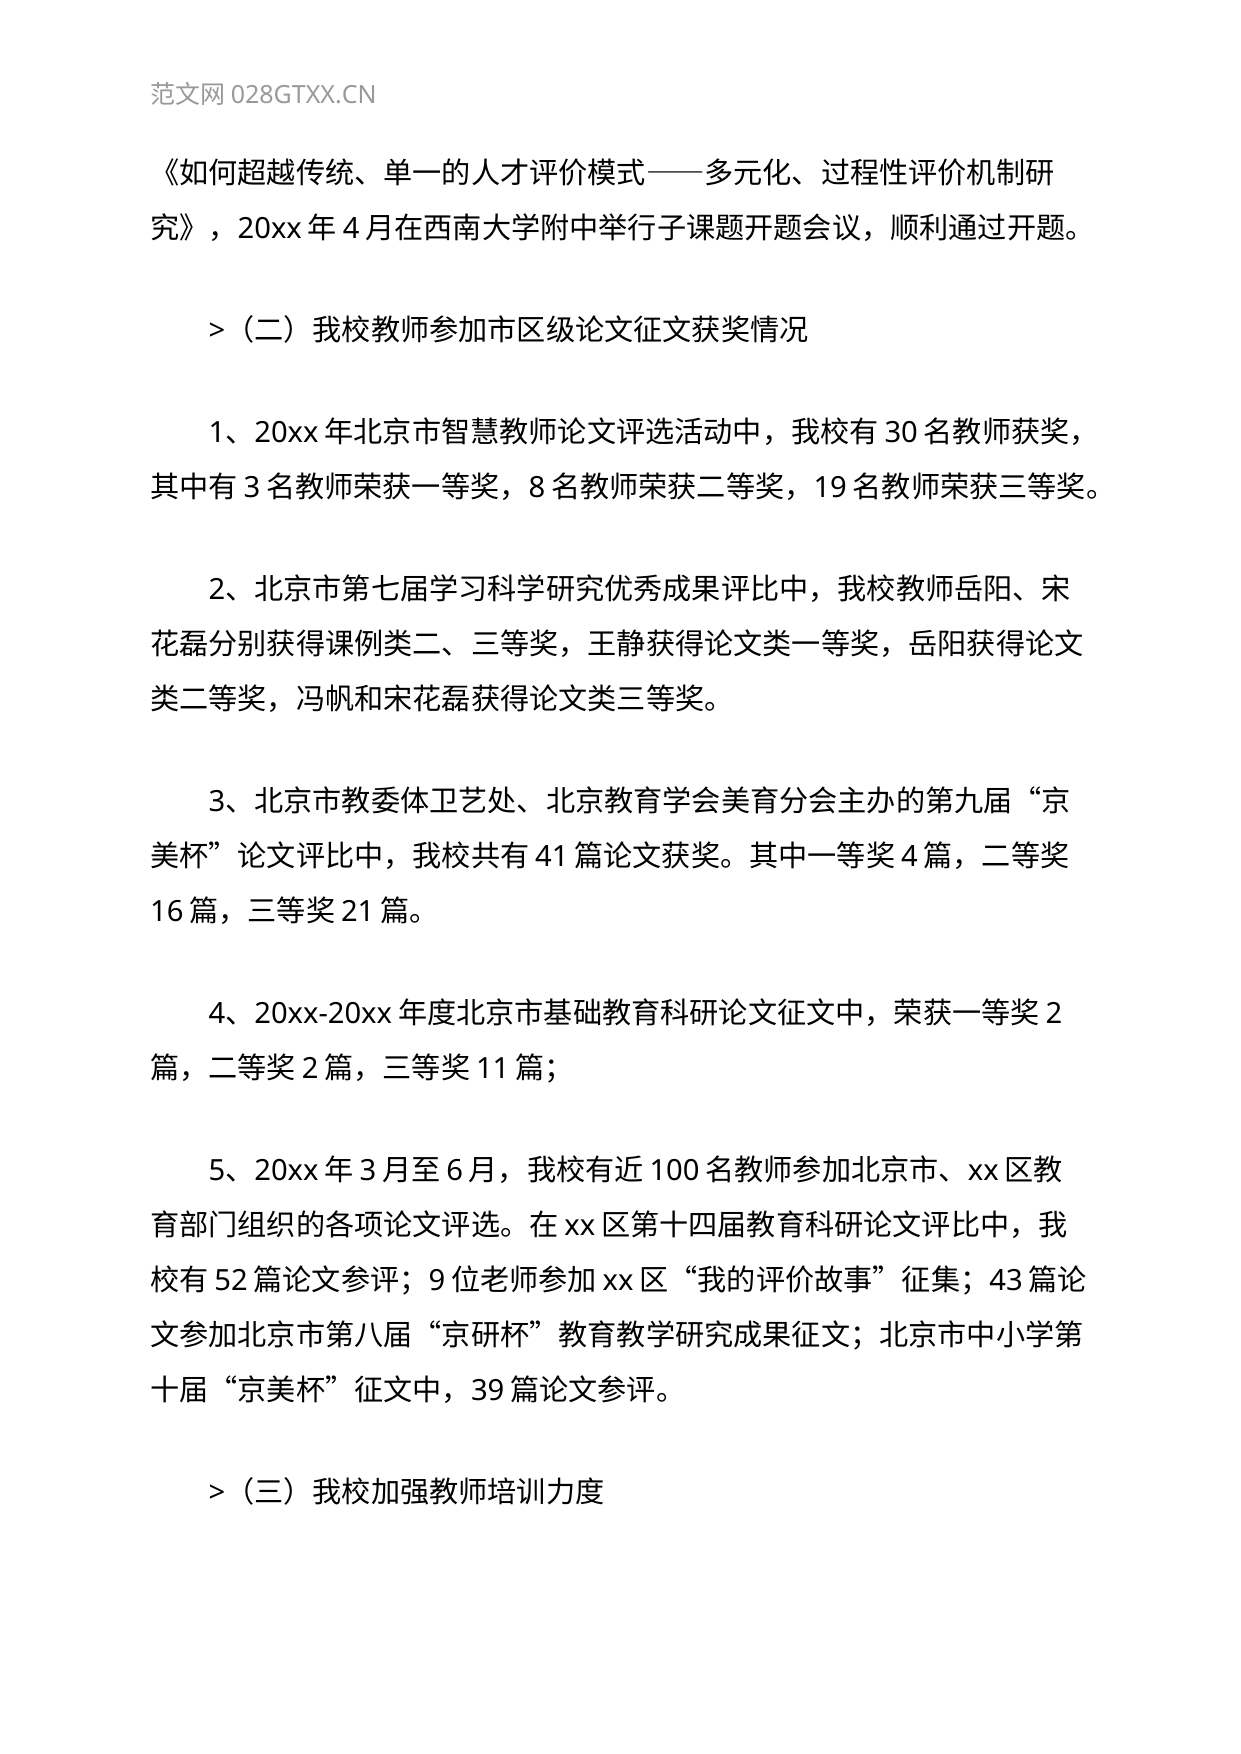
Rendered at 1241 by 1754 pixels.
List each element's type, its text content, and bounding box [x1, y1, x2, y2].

text >（三）我校加强教师培训力度 [150, 1468, 1090, 1511]
text 5、20xx年3月至6月，我校有近100名教师参加北京市、xx区教育部门组织的各项论文评选。在xx区第十四届教育科研论文评比中，我校有52篇论文参评；9位老师参加xx区“我的评价故事”征集；43篇论文参加北京市第八届“京研杯”教育教学研究成果征文；北京市中小学第十届“京美杯”征文中，39篇论文参评。 [150, 1146, 1090, 1409]
text 2、北京市第七届学习科学研究优秀成果评比中，我校教师岳阳、宋花磊分别获得课例类二、三等奖，王静获得论文类一等奖，岳阳获得论文类二等奖，冯帆和宋花磊获得论文类三等奖。 [150, 566, 1090, 718]
text 1、20xx年北京市智慧教师论文评选活动中，我校有30名教师获奖，其中有3名教师荣获一等奖，8名教师荣获二等奖，19名教师荣获三等奖。 [150, 409, 1090, 506]
text >（二）我校教师参加市区级论文征文获奖情况 [150, 307, 1090, 349]
text 4、20xx-20xx年度北京市基础教育科研论文征文中，荣获一等奖2篇，二等奖2篇，三等奖11篇； [150, 989, 1090, 1087]
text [150, 150, 1090, 247]
text 3、北京市教委体卫艺处、北京教育学会美育分会主办的第九届“京美杯”论文评比中，我校共有41篇论文获奖。其中一等奖4篇，二等奖16篇，三等奖21篇。 [150, 777, 1090, 930]
